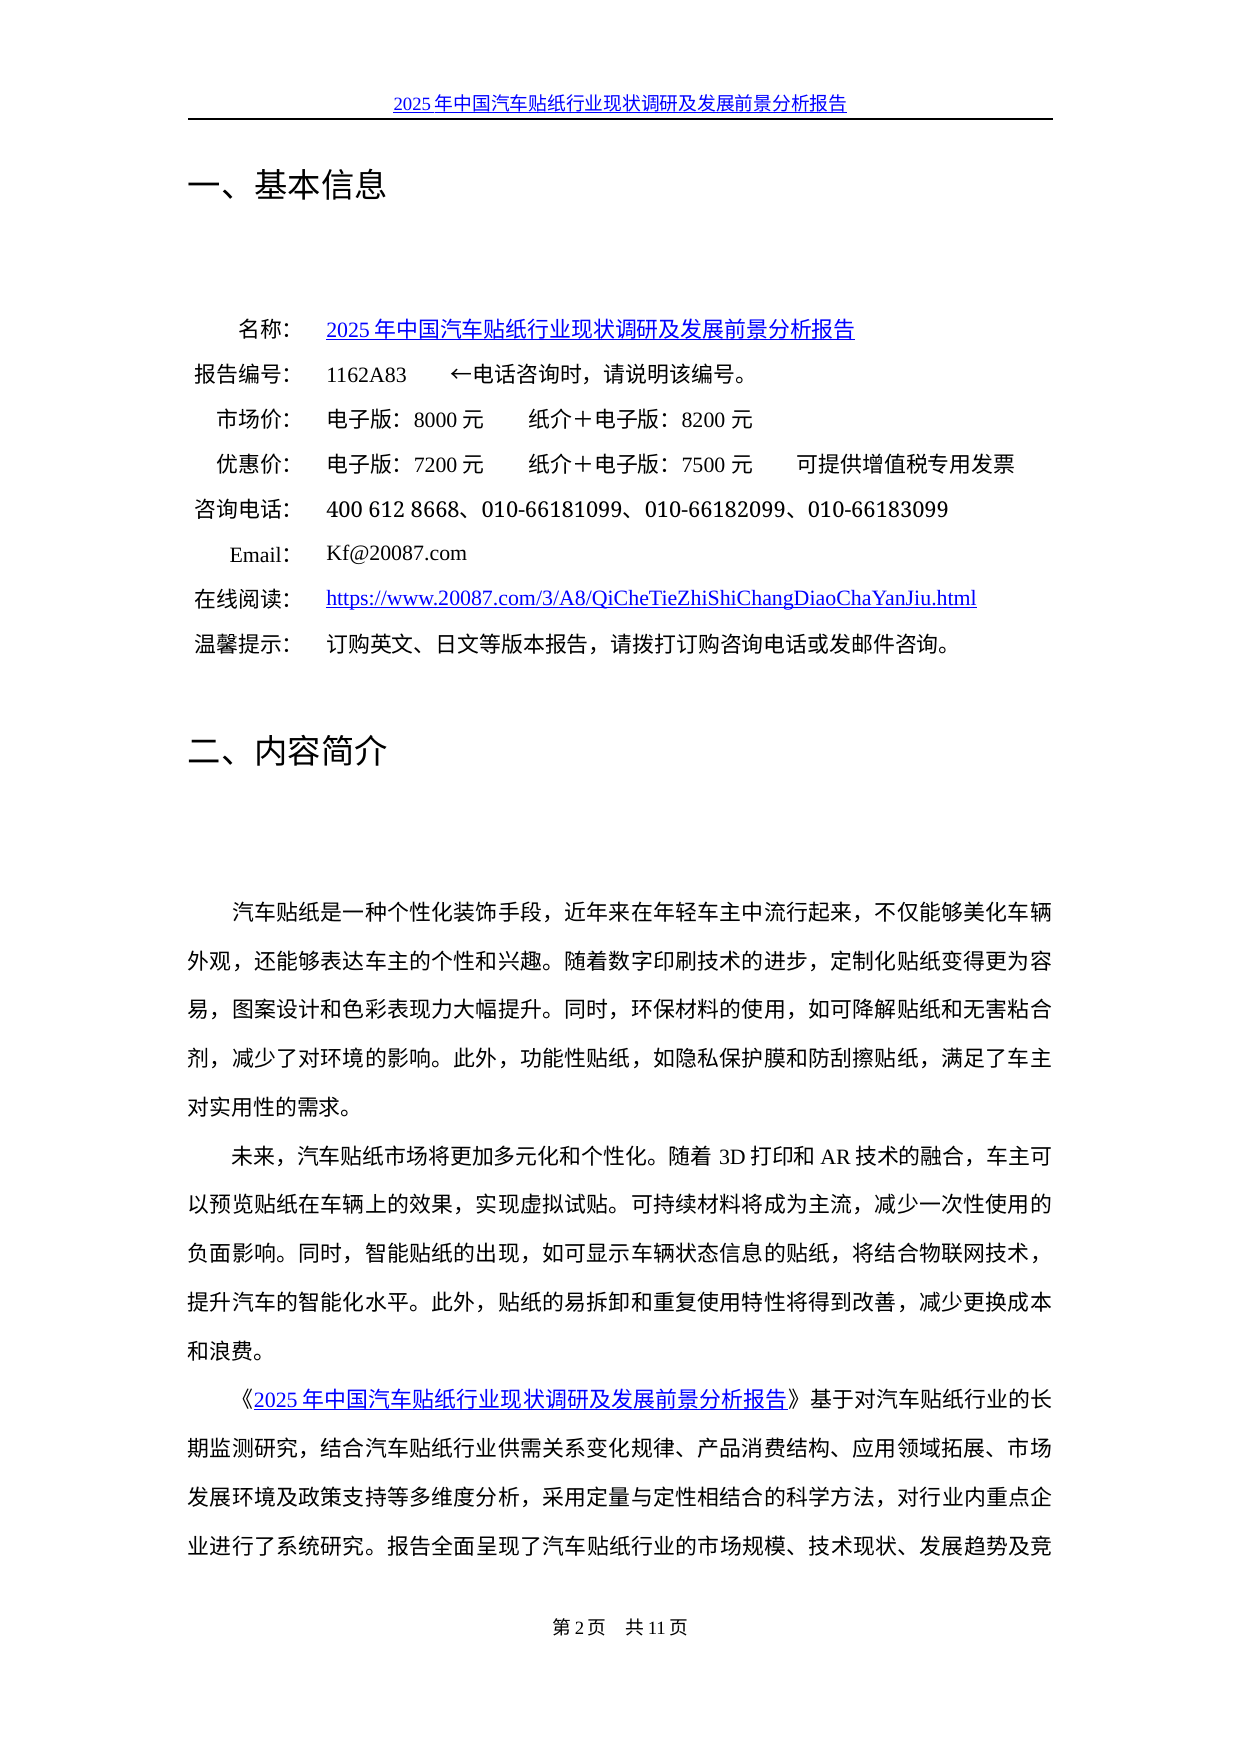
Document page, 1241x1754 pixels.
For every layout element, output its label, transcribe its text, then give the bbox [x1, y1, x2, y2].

table_cell 优惠价： [167, 447, 315, 492]
table_cell 400 612 8668、010-66181099、010-66182099、010-66183099 [315, 492, 1073, 537]
table_cell Kf@20087.com [315, 537, 1073, 582]
table_cell 报告编号： [167, 357, 315, 402]
table_cell Email： [167, 537, 315, 582]
table_cell 咨询电话： [167, 492, 315, 537]
title 二、内容简介 [187, 717, 1053, 782]
table_cell 订购英文、日文等版本报告，请拨打订购咨询电话或发邮件咨询。 [315, 627, 1073, 672]
table_cell 电子版：7200 元 纸介＋电子版：7500 元 可提供增值税专用发票 [315, 447, 1073, 492]
table_cell 1162A83 ←电话咨询时，请说明该编号。 [315, 357, 1073, 402]
table_cell 温馨提示： [167, 627, 315, 672]
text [187, 894, 1053, 1561]
table_cell 电子版：8000 元 纸介＋电子版：8200 元 [315, 402, 1073, 447]
table_cell [315, 582, 1073, 627]
title 一、基本信息 [187, 150, 1053, 215]
table_cell 市场价： [167, 402, 315, 447]
table_header 名称： [167, 312, 315, 357]
table_cell 在线阅读： [167, 582, 315, 627]
table_header 2025年中国汽车贴纸行业现状调研及发展前景分析报告 [315, 312, 1073, 357]
